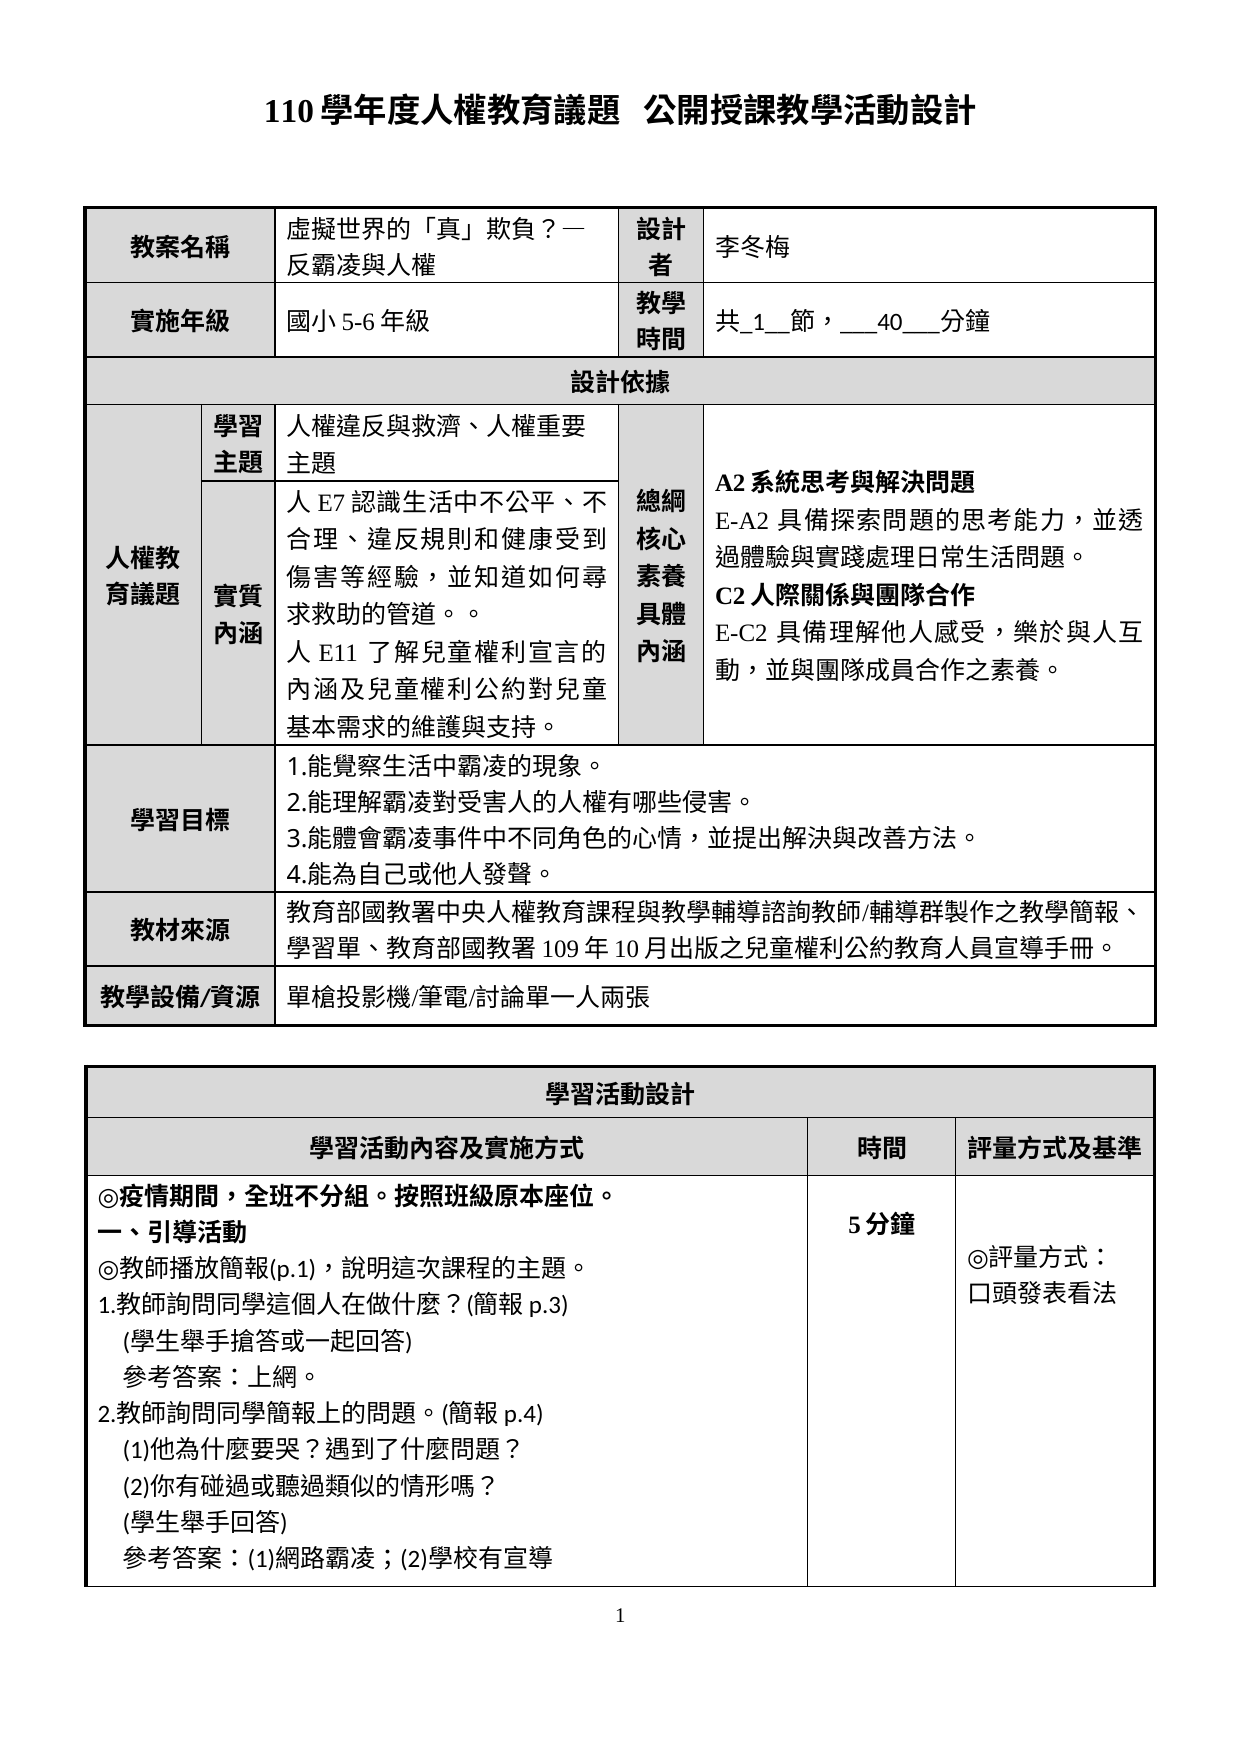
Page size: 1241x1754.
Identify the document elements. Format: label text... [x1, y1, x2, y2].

table_cell 國小5-6年級 [276, 283, 618, 356]
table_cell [956, 1176, 1153, 1586]
table_cell 人權教育議題 [87, 405, 201, 744]
table_cell 教材來源 [87, 893, 274, 965]
table_cell A2系統思考與解決問題 E-A2 具備探索問題的思考能力，並透過體驗與實踐處理日常生活問題。 C2人際關係與團隊合作 E-C2 具備理解他人感受，樂於與人互動，並與團隊成員合作之素養。 [704, 405, 1154, 744]
table_cell 人權違反與救濟、人權重要主題 [276, 405, 618, 480]
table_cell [88, 1176, 807, 1586]
table_cell 教育部國教署中央人權教育課程與教學輔導諮詢教師/輔導群製作之教學簡報、學習單、教育部國教署109年10月出版之兒童權利公約教育人員宣導手冊。 [276, 893, 1154, 965]
table_cell 1.能覺察生活中霸凌的現象。 2.能理解霸凌對受害人的人權有哪些侵害。 3.能體會霸凌事件中不同角色的心情，並提出解決與改善方法。 4.能為自己或他人發聲。 [276, 746, 1154, 891]
table_cell 實施年級 [87, 283, 274, 356]
table_cell 教學時間 [619, 283, 703, 356]
table_cell 人E7認識生活中不公平、不合理、違反規則和健康受到傷害等經驗，並知道如何尋求救助的管道。。 人E11 了解兒童權利宣言的內涵及兒童權利公約對兒童基本需求的維護與支持。 [276, 482, 618, 744]
table_header 設計者 [619, 209, 703, 282]
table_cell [808, 1176, 955, 1586]
table_cell 共_1__節，___40___分鐘 [704, 283, 1154, 356]
table_cell 設計依據 [87, 358, 1154, 404]
table_header 李冬梅 [704, 209, 1154, 282]
table_cell 學習活動內容及實施方式 [88, 1118, 807, 1175]
table_header 虛擬世界的「真」欺負？—反霸凌與人權 [276, 209, 618, 282]
table_cell 教學設備/資源 [87, 967, 274, 1024]
table_cell 時間 [808, 1118, 955, 1175]
table_header 教案名稱 [87, 209, 274, 282]
table_header 學習活動設計 [88, 1068, 1153, 1117]
table_cell 總綱 核心素養具體內涵 [619, 405, 703, 744]
table_cell 實質內涵 [202, 482, 274, 744]
table_cell 評量方式及基準 [956, 1118, 1153, 1175]
text 110學年度人權教育議題 公開授課教學活動設計 [75, 89, 1165, 130]
table_cell 學習主題 [202, 405, 274, 480]
table_cell 學習目標 [87, 746, 274, 891]
table_cell 單槍投影機/筆電/討論單一人兩張 [276, 967, 1154, 1024]
